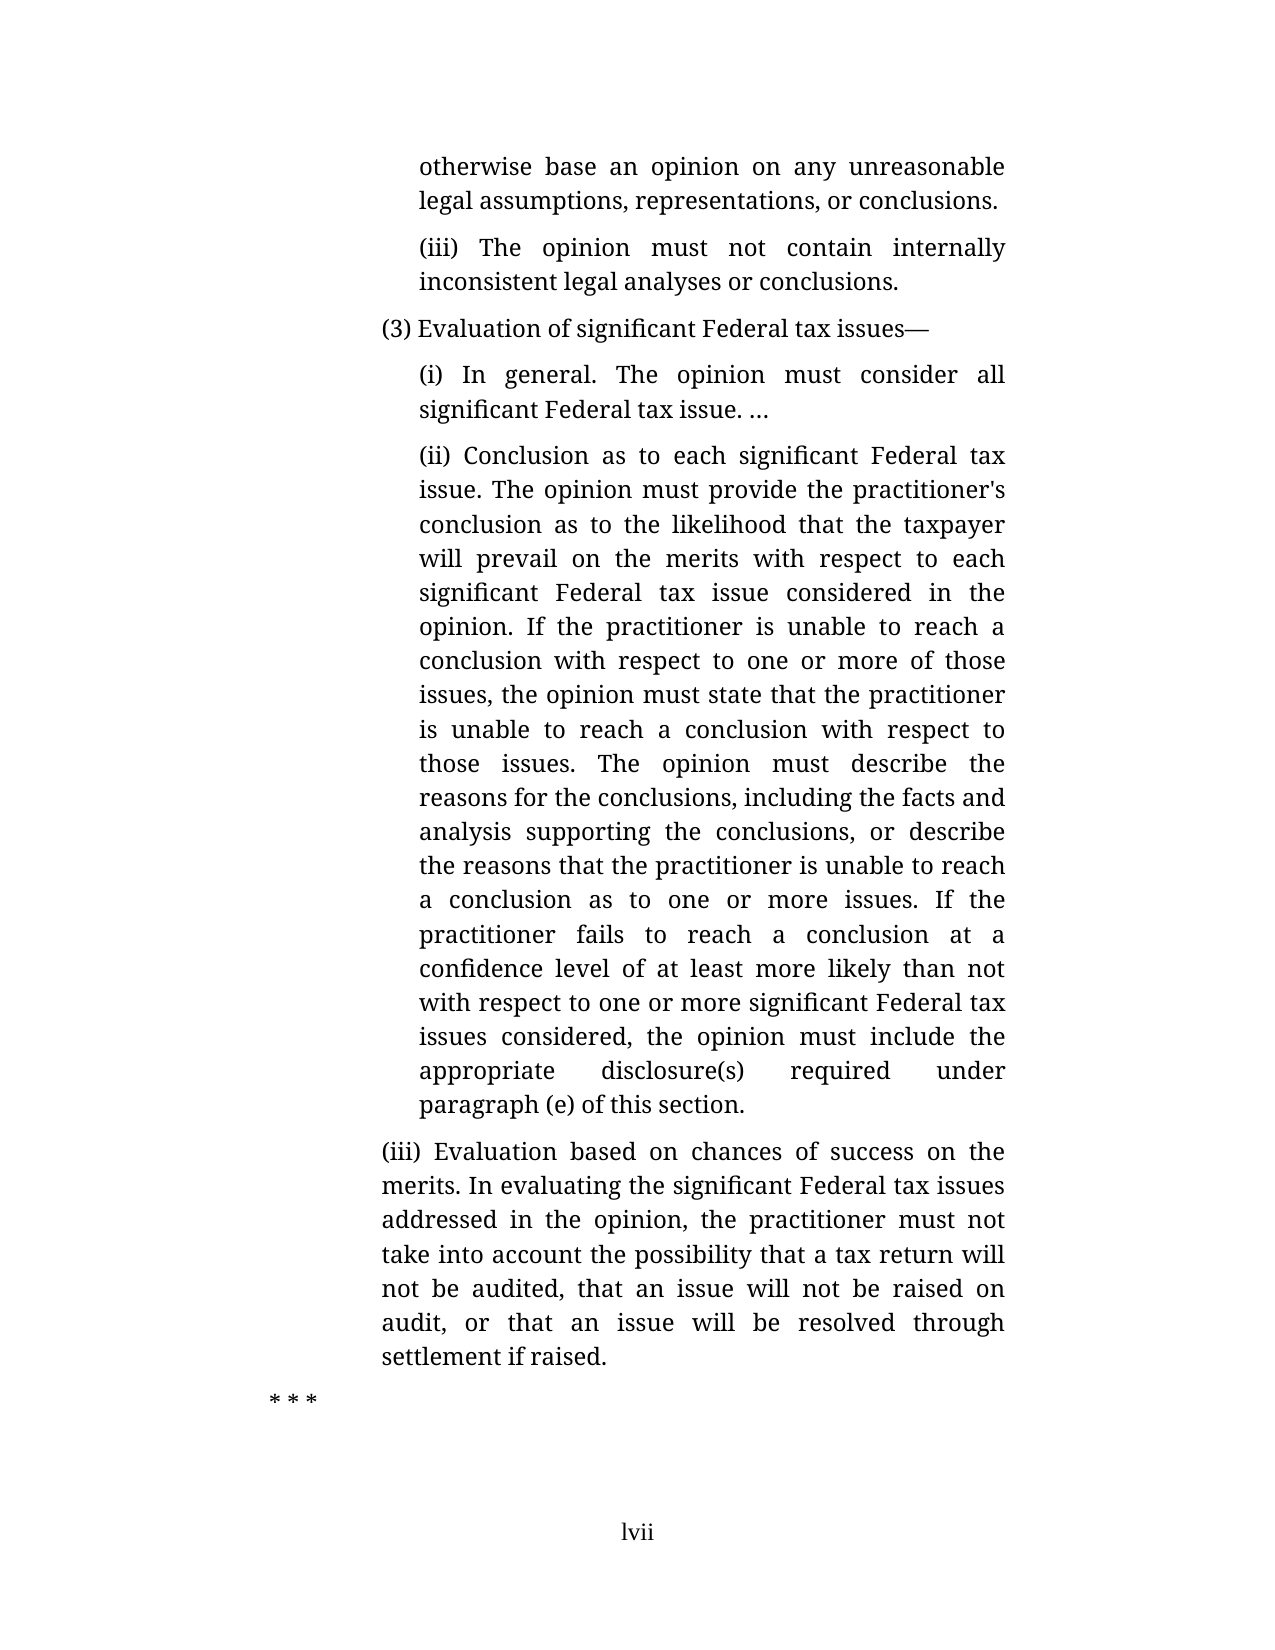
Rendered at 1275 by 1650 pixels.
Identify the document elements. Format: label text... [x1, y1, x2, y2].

text (ii) Conclusion as to each significant Federal tax issue. The opinion must provide the practitioner's conclusion as to the likelihood that the taxpayer will prevail on the merits with respect to each significant Federal tax issue considered in the opinion. If the practitioner is unable to reach a conclusion with respect to one or more of those issues, the opinion must state that the practitioner is unable to reach a conclusion with respect to those issues. The opinion must describe the reasons for the conclusions, including the facts and analysis supporting the conclusions, or describe the reasons that the practitioner is unable to reach a conclusion as to one or more issues. If the practitioner fails to reach a conclusion at a confidence level of at least more likely than not with respect to one or more significant Federal tax issues considered, the opinion must include the appropriate disclosure(s) required under paragraph (e) of this section. [419, 439, 1006, 1121]
text (3) Evaluation of significant Federal tax issues— [344, 312, 1006, 344]
text (iii) The opinion must not contain internally inconsistent legal analyses or conclusions. [419, 231, 1006, 298]
text * * * [269, 1387, 1006, 1419]
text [419, 150, 1006, 217]
text (iii) Evaluation based on chances of success on the merits. In evaluating the significant Federal tax issues addressed in the opinion, the practitioner must not take into account the possibility that a tax return will not be audited, that an issue will not be raised on audit, or that an issue will be resolved through settlement if raised. [381, 1135, 1006, 1373]
text (i) In general. The opinion must consider all significant Federal tax issue. … [419, 358, 1006, 425]
